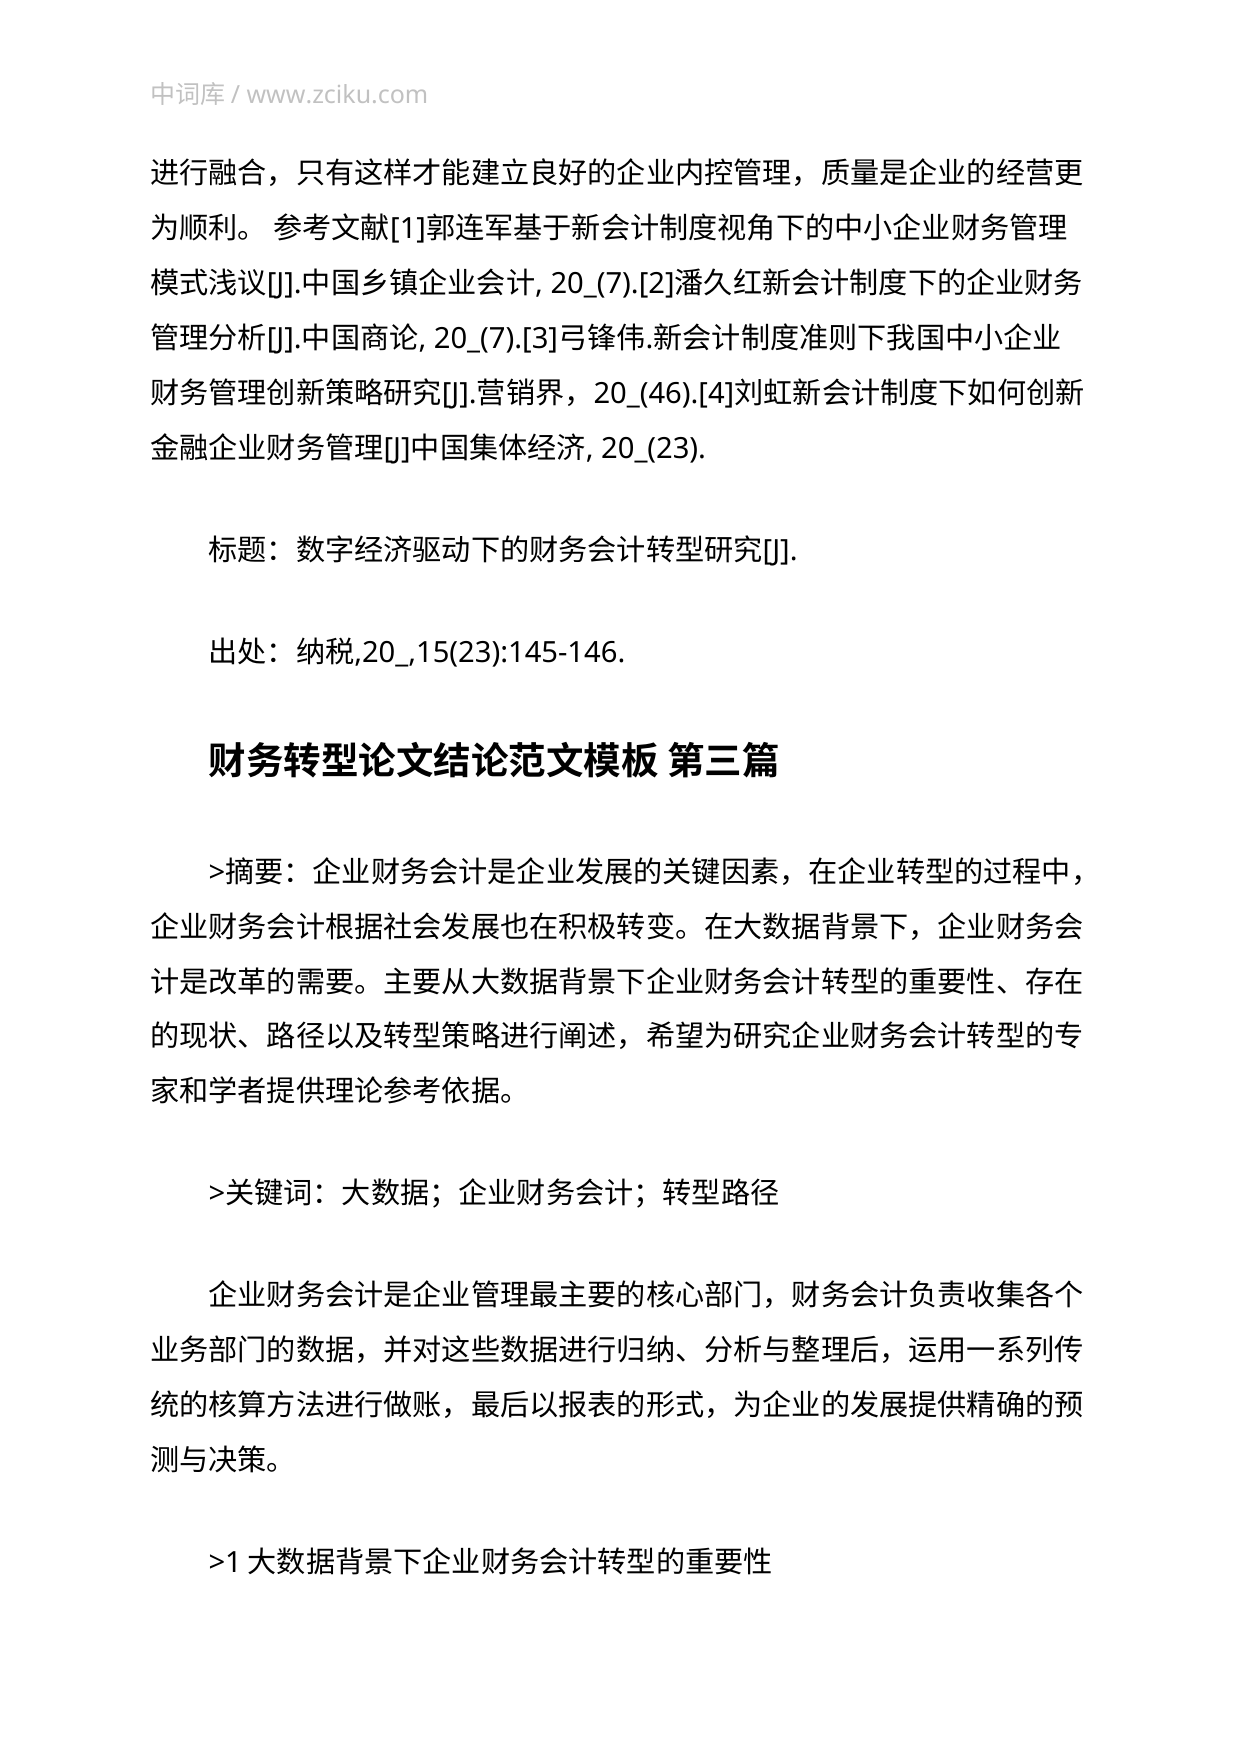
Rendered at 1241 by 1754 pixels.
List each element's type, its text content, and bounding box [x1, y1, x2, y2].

text >摘要：企业财务会计是企业发展的关键因素，在企业转型的过程中，企业财务会计根据社会发展也在积极转变。在大数据背景下，企业财务会计是改革的需要。主要从大数据背景下企业财务会计转型的重要性、存在的现状、路径以及转型策略进行阐述，希望为研究企业财务会计转型的专家和学者提供理论参考依据。 [150, 848, 1090, 1110]
text >1大数据背景下企业财务会计转型的重要性 [150, 1538, 1090, 1581]
text 出处：纳税,20_,15(23):145-146. [150, 629, 1090, 671]
text 企业财务会计是企业管理最主要的核心部门，财务会计负责收集各个业务部门的数据，并对这些数据进行归纳、分析与整理后，运用一系列传统的核算方法进行做账，最后以报表的形式，为企业的发展提供精确的预测与决策。 [150, 1272, 1090, 1479]
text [150, 150, 1090, 467]
text >关键词：大数据；企业财务会计；转型路径 [150, 1170, 1090, 1212]
text 财务转型论文结论范文模板 第三篇 [150, 731, 1090, 785]
text 标题：数字经济驱动下的财务会计转型研究[J]. [150, 527, 1090, 569]
